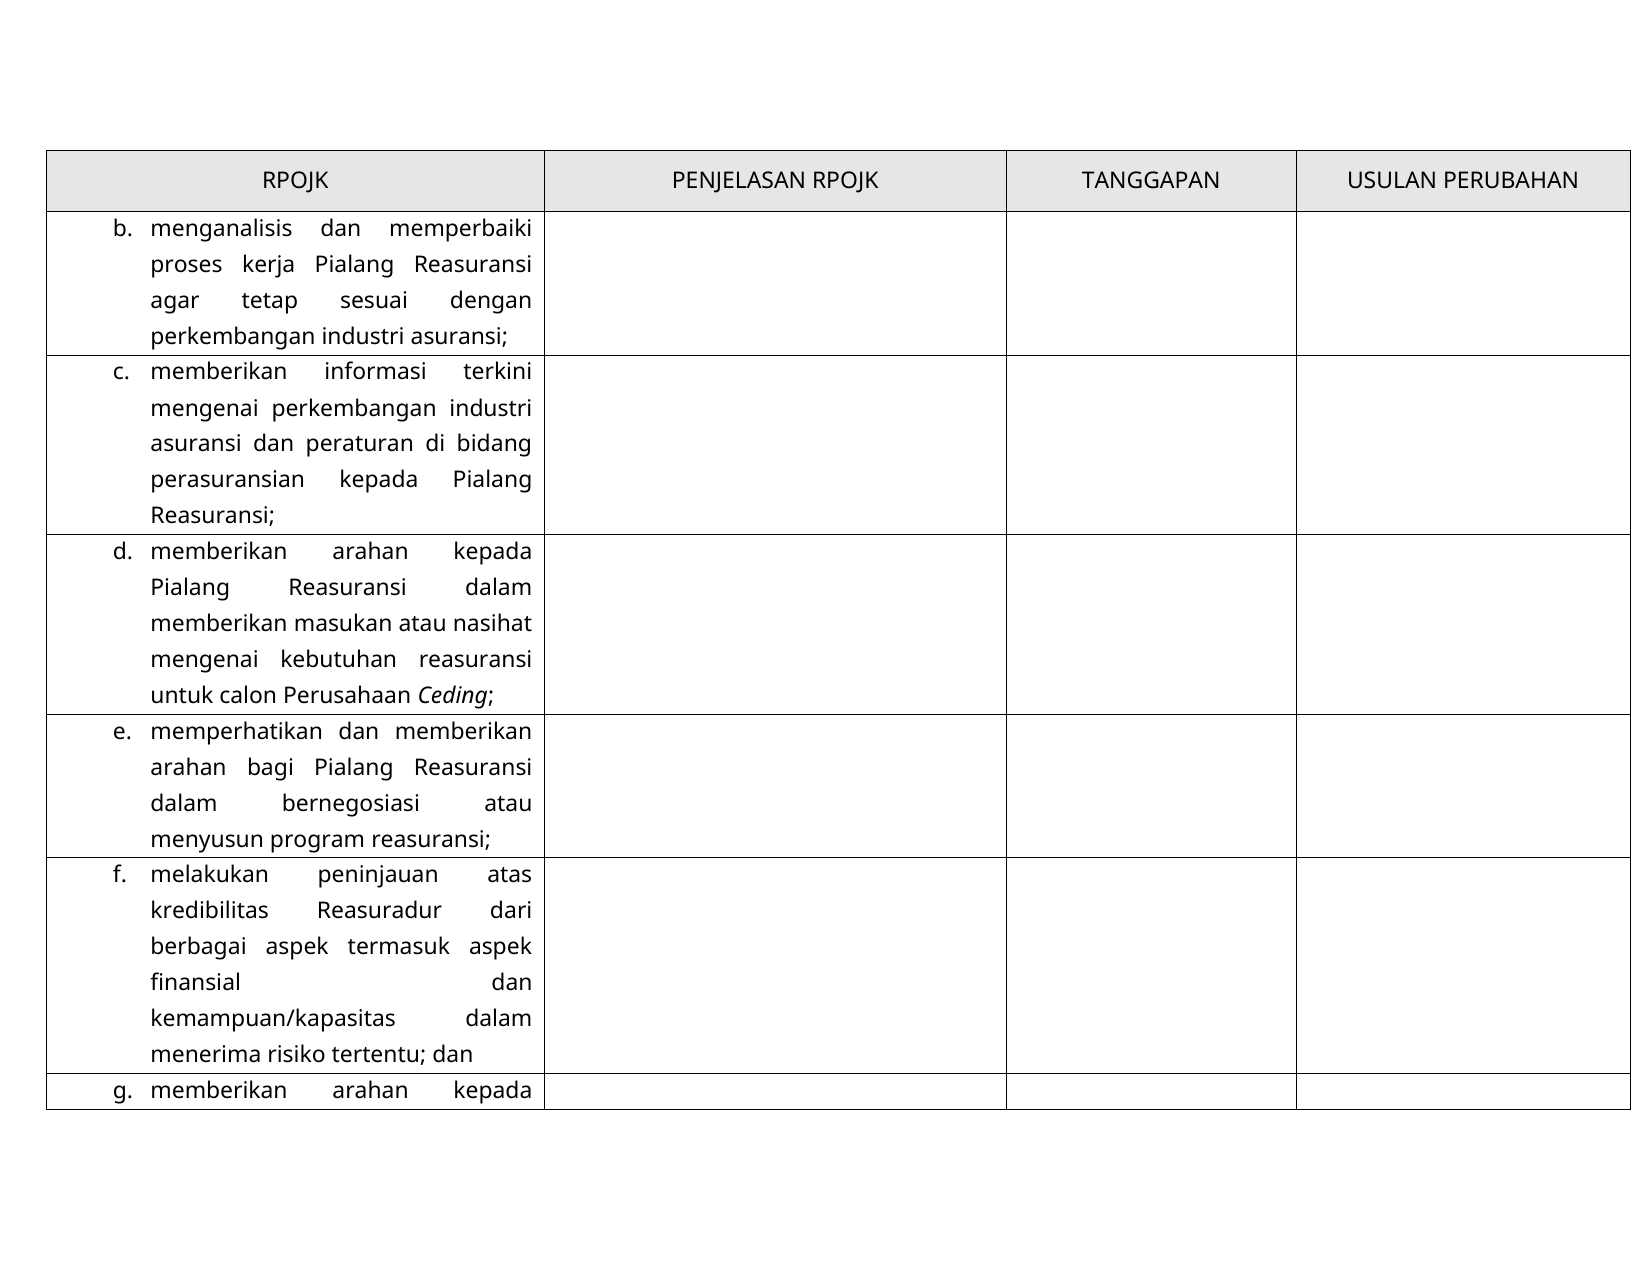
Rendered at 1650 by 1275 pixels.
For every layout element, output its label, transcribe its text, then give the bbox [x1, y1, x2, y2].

table_cell [1297, 212, 1630, 354]
table_cell [1007, 212, 1296, 354]
table_cell [1297, 1074, 1630, 1109]
table_cell [1007, 715, 1296, 857]
table_cell [1297, 715, 1630, 857]
table_cell [545, 356, 1006, 534]
table_cell melakukan peninjauan atas kredibilitas Reasuradur dari berbagai aspek termasuk aspek finansial dan kemampuan/kapasitas dalam menerima risiko tertentu; dan [47, 858, 544, 1073]
table_cell [1007, 1074, 1296, 1109]
table_cell [1007, 535, 1296, 714]
table_cell [545, 212, 1006, 354]
table_cell [545, 535, 1006, 714]
table_header TANGGAPAN [1007, 151, 1296, 211]
table_cell memberikan informasi terkini mengenai perkembangan industri asuransi dan peraturan di bidang perasuransian kepada Pialang Reasuransi; [47, 356, 544, 534]
table_cell [1297, 535, 1630, 714]
table_cell [1297, 356, 1630, 534]
table_cell [1007, 356, 1296, 534]
table_header RPOJK [47, 151, 544, 211]
table_cell [1297, 858, 1630, 1073]
table_cell memberikan arahan kepada Pialang Reasuransi dalam memberikan masukan atau nasihat mengenai kebutuhan reasuransi untuk calon Perusahaan Ceding; [47, 535, 544, 714]
table_header USULAN PERUBAHAN [1297, 151, 1630, 211]
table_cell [47, 1074, 544, 1109]
table_cell [1007, 858, 1296, 1073]
table_cell menganalisis dan memperbaiki proses kerja Pialang Reasuransi agar tetap sesuai dengan perkembangan industri asuransi; [47, 212, 544, 354]
table_header PENJELASAN RPOJK [545, 151, 1006, 211]
table_cell [545, 858, 1006, 1073]
table_cell [545, 1074, 1006, 1109]
table_cell [545, 715, 1006, 857]
table_cell memperhatikan dan memberikan arahan bagi Pialang Reasuransi dalam bernegosiasi atau menyusun program reasuransi; [47, 715, 544, 857]
